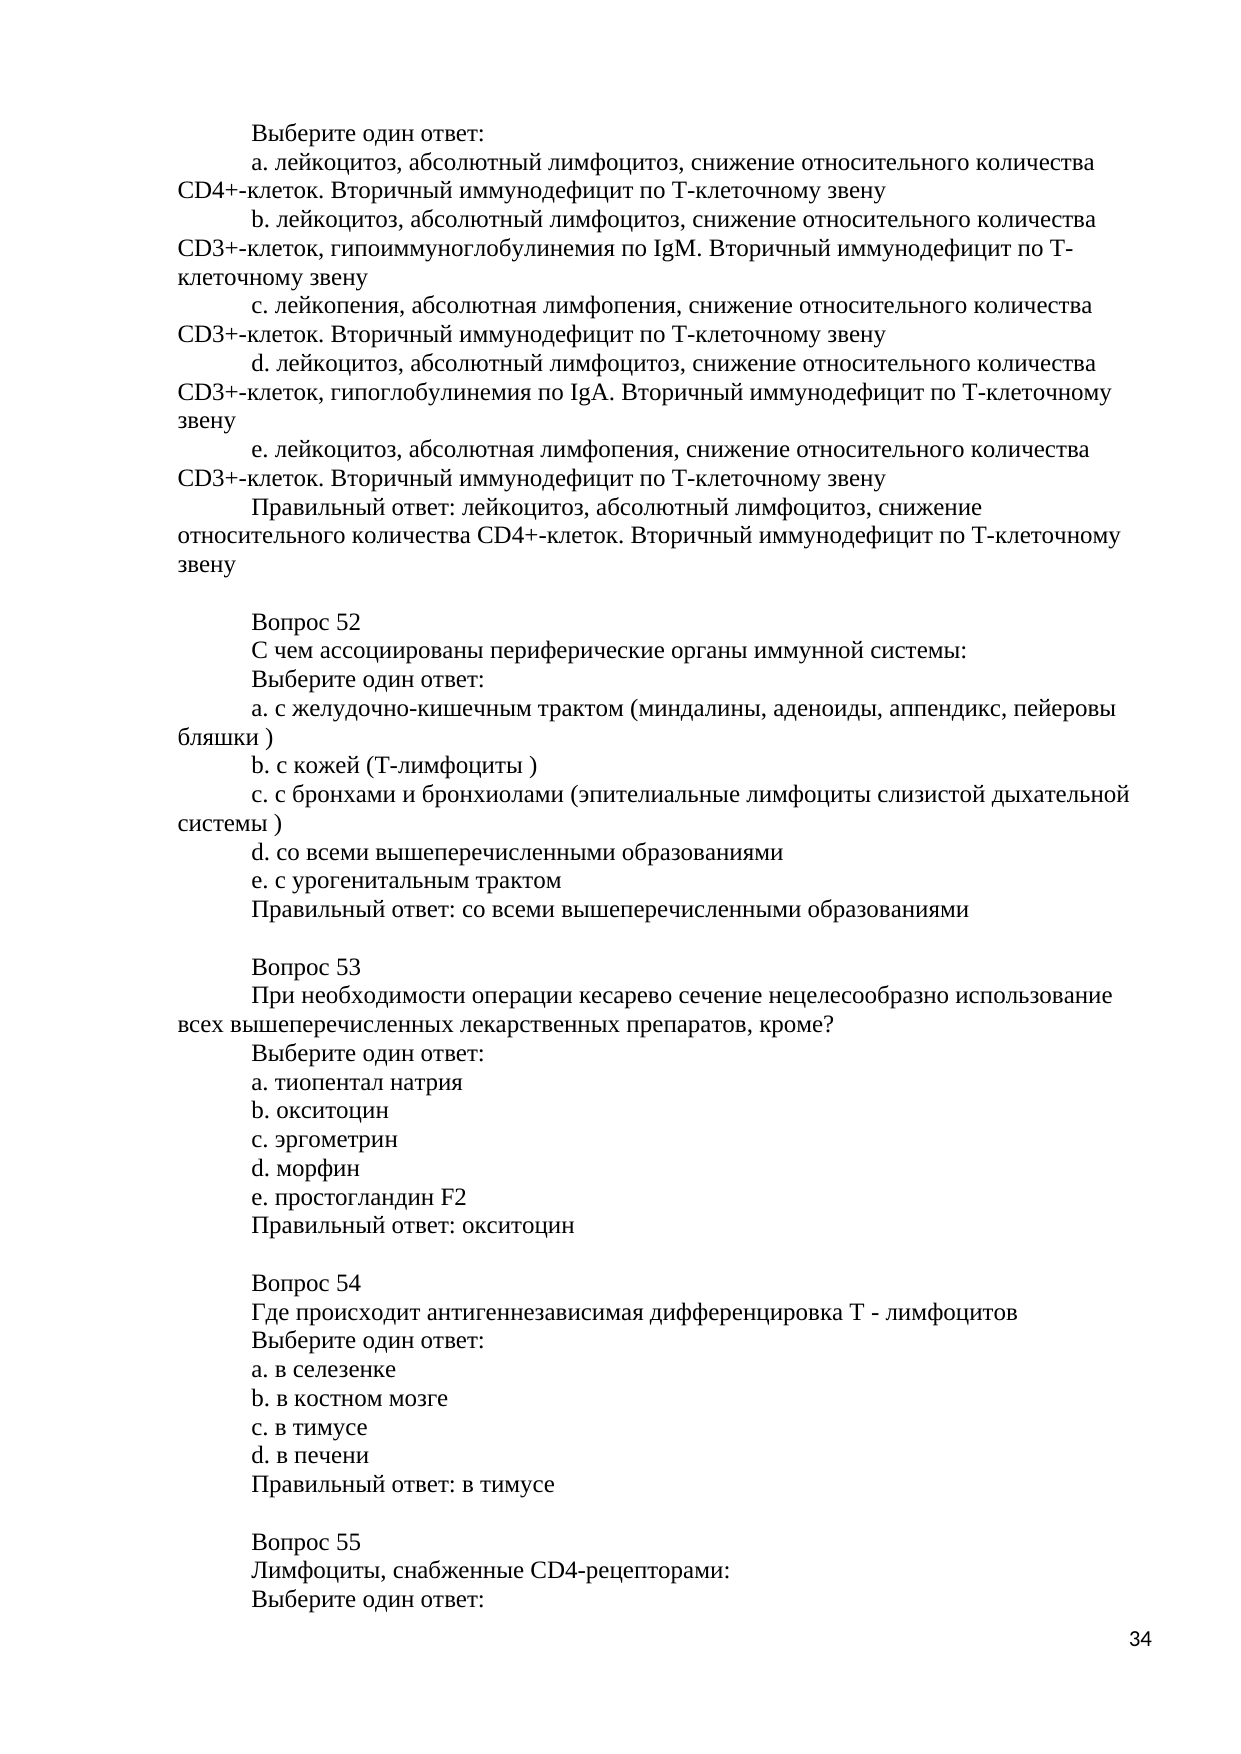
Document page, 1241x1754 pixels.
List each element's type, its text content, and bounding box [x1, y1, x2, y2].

text Выберите один ответ: [177, 1326, 1152, 1354]
text Вопрос 54 [177, 1268, 1152, 1297]
text a. с желудочно-кишечным трактом (миндалины, аденоиды, аппендикс, пейеровы бляшки ) [177, 693, 1152, 751]
text d. лейкоцитоз, абсолютный лимфоцитоз, снижение относительного количества CD3+-клеток, гипоглобулинемия по IgA. Вторичный иммунодефицит по Т-клеточному звену [177, 348, 1152, 434]
text b. окситоцин [177, 1096, 1152, 1124]
text c. лейкопения, абсолютная лимфопения, снижение относительного количества CD3+-клеток. Вторичный иммунодефицит по Т-клеточному звену [177, 291, 1152, 348]
text c. с бронхами и бронхиолами (эпителиальные лимфоциты слизистой дыхательной системы ) [177, 779, 1152, 837]
text e. лейкоцитоз, абсолютная лимфопения, снижение относительного количества CD3+-клеток. Вторичный иммунодефицит по Т-клеточному звену [177, 434, 1152, 492]
text Выберите один ответ: [177, 1038, 1152, 1067]
text С чем ассоциированы периферические органы иммунной системы: [177, 636, 1152, 664]
text a. лейкоцитоз, абсолютный лимфоцитоз, снижение относительного количества CD4+-клеток. Вторичный иммунодефицит по Т-клеточному звену [177, 147, 1152, 204]
text b. в костном мозге [177, 1383, 1152, 1412]
text e. простогландин F2 [177, 1182, 1152, 1211]
text Выберите один ответ: [177, 664, 1152, 693]
text Выберите один ответ: [177, 1584, 1152, 1613]
text e. с урогенитальным трактом [177, 866, 1152, 894]
text Лимфоциты, снабженные CD4-рецепторами: [177, 1556, 1152, 1584]
text d. со всеми вышеперечисленными образованиями [177, 837, 1152, 866]
text Правильный ответ: лейкоцитоз, абсолютный лимфоцитоз, снижение относительного количества CD4+-клеток. Вторичный иммунодефицит по Т-клеточному звену [177, 492, 1152, 578]
text Правильный ответ: со всеми вышеперечисленными образованиями [177, 894, 1152, 923]
text a. в селезенке [177, 1354, 1152, 1383]
text Вопрос 55 [177, 1527, 1152, 1556]
text c. в тимусе [177, 1412, 1152, 1441]
text b. с кожей (Т-лимфоциты ) [177, 751, 1152, 779]
text При необходимости операции кесарево сечение нецелесообразно использование всех вышеперечисленных лекарственных препаратов, кроме? [177, 981, 1152, 1038]
text a. тиопентал натрия [177, 1067, 1152, 1096]
text Выберите один ответ: [177, 118, 1152, 147]
text d. морфин [177, 1153, 1152, 1182]
text c. эргометрин [177, 1124, 1152, 1153]
text Правильный ответ: в тимусе [177, 1469, 1152, 1498]
text b. лейкоцитоз, абсолютный лимфоцитоз, снижение относительного количества CD3+-клеток, гипоиммуноглобулинемия по IgМ. Вторичный иммунодефицит по Т-клеточному звену [177, 204, 1152, 291]
text d. в печени [177, 1441, 1152, 1469]
text Где происходит антигеннезависимая дифференцировка Т - лимфоцитов [177, 1297, 1152, 1326]
text Вопрос 53 [177, 952, 1152, 981]
text Правильный ответ: окситоцин [177, 1211, 1152, 1239]
text Вопрос 52 [177, 607, 1152, 636]
